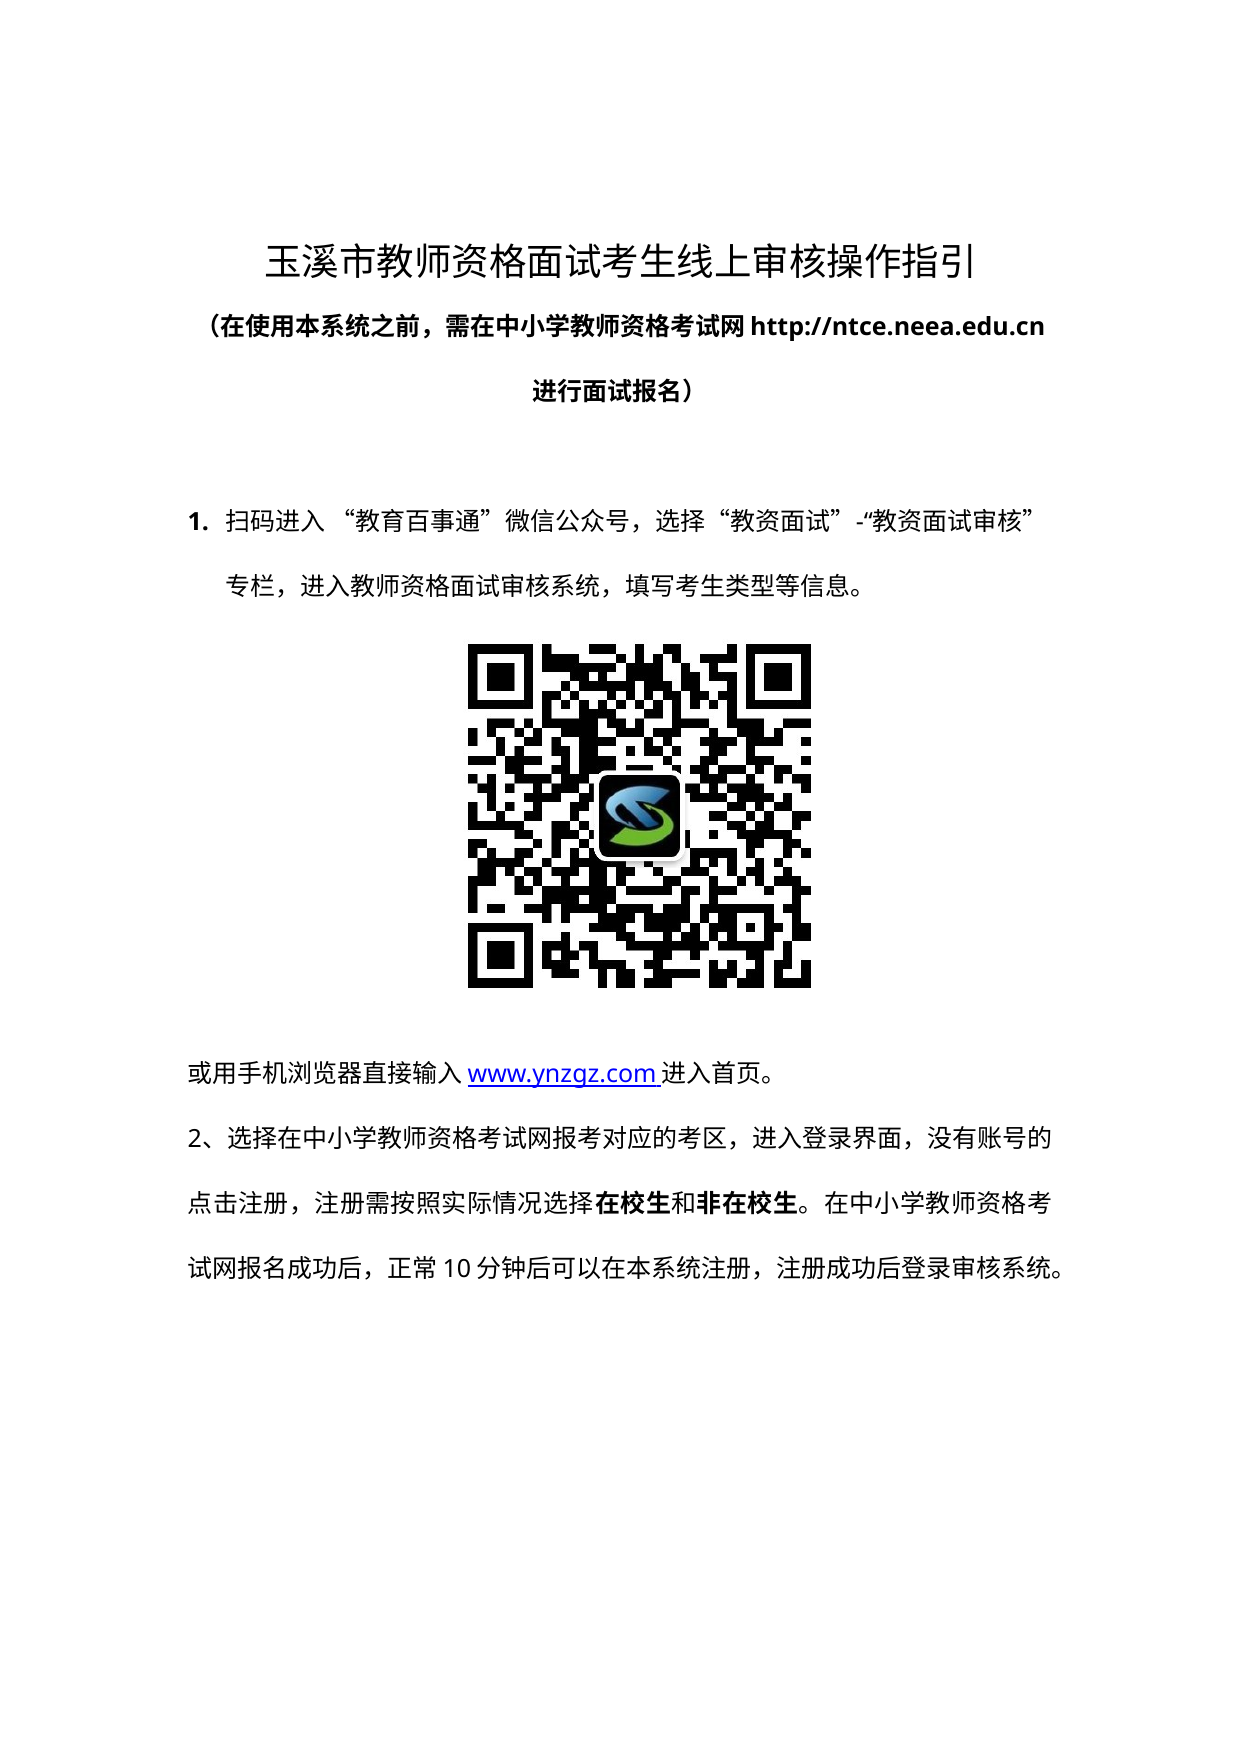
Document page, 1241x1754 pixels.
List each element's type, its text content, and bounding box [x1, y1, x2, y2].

list 选择在中小学教师资格考试网报考对应的考区，进入登录界面，没有账号的点击注册，注册需按照实际情况选择在校生和非在校生。在中小学教师资格考试网报名成功后，正常10分钟后可以在本系统注册，注册成功后登录审核系统。 [187, 1104, 1053, 1299]
list 扫码进入 “教育百事通”微信公众号，选择“教资面试”-“教资面试审核”专栏，进入教师资格面试审核系统，填写考生类型等信息。 [187, 487, 1053, 617]
list 玉溪市教师资格面试考生线上审核操作指引 [187, 227, 1053, 292]
list （在使用本系统之前，需在中小学教师资格考试网http://ntce.neea.edu.cn进行面试报名） [187, 292, 1053, 422]
picture [440, 617, 838, 1015]
text 或用手机浏览器直接输入www.ynzgz.com进入首页。 [187, 1039, 1053, 1104]
